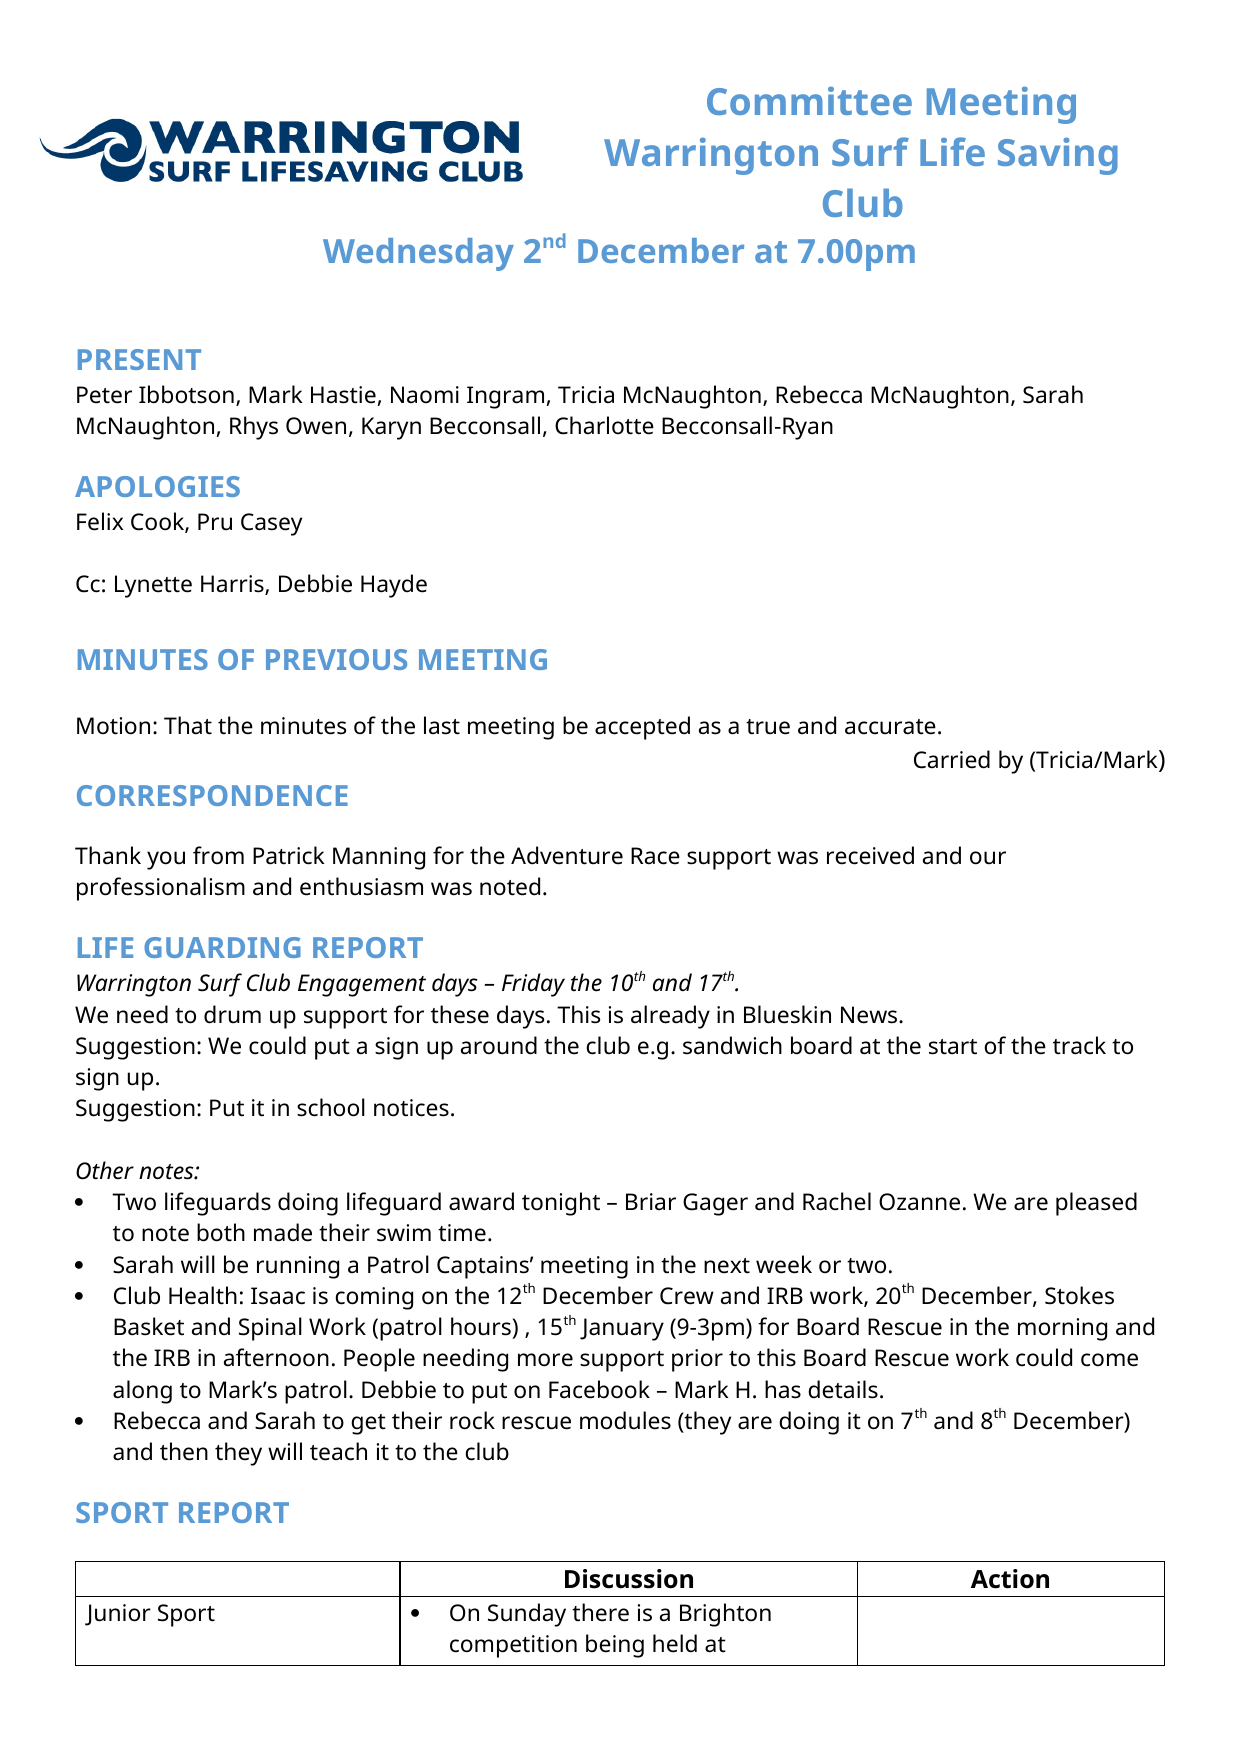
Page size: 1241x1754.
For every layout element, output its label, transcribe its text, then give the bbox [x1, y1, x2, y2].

text Other notes: [75, 1155, 1165, 1186]
table_header Discussion [401, 1562, 857, 1596]
text MINUTES OF PREVIOUS MEETING [75, 639, 1165, 679]
text Felix Cook, Pru Casey [75, 506, 1165, 537]
text Motion: That the minutes of the last meeting be accepted as a true and accurate. [75, 710, 1165, 741]
text Suggestion: Put it in school notices. [75, 1092, 1165, 1123]
text Cc: Lynette Harris, Debbie Hayde [75, 568, 1165, 599]
table_cell Junior Sport [76, 1597, 399, 1665]
text Carried by (Tricia/Mark) [75, 741, 1165, 775]
subtitle SPORT REPORT [75, 1492, 1165, 1532]
text Wednesday 2nd December at 7.00pm [75, 228, 1165, 273]
text CORRESPONDENCE [75, 775, 1165, 815]
list Sarah will be running a Patrol Captains’ meeting in the next week or two. [75, 1248, 1165, 1280]
text Suggestion: We could put a sign up around the club e.g. sandwich board at the start of the track to sign up. [75, 1030, 1165, 1092]
text Committee Meeting [134, 75, 1165, 126]
table_cell [858, 1597, 1164, 1665]
list Club Health: Isaac is coming on the 12th December Crew and IRB work, 20th December, Stokes Basket and Spinal Work (patrol hours) , 15th January (9-3pm) for Board Rescue in the morning and the IRB in afternoon. People needing more support prior to this Board Rescue work could come along to Mark’s patrol. Debbie to put on Facebook – Mark H. has details. [75, 1280, 1165, 1405]
list Rebecca and Sarah to get their rock rescue modules (they are doing it on 7th and 8th December) and then they will teach it to the club [75, 1405, 1165, 1467]
subtitle Thank you from Patrick Manning for the Adventure Race support was received and our professionalism and enthusiasm was noted. [75, 840, 1165, 903]
text Warrington Surf Club Engagement days – Friday the 10th and 17th. [75, 967, 1165, 998]
subtitle LIFE GUARDING REPORT [75, 928, 1165, 967]
picture [27, 94, 541, 207]
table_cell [401, 1597, 857, 1665]
table_header [76, 1562, 399, 1596]
text Warrington Surf Life Saving Club [75, 126, 1165, 228]
text Peter Ibbotson, Mark Hastie, Naomi Ingram, Tricia McNaughton, Rebecca McNaughton, Sarah McNaughton, Rhys Owen, Karyn Becconsall, Charlotte Becconsall-Ryan [75, 378, 1165, 441]
subtitle APOLOGIES [75, 466, 1165, 506]
table_header Action [858, 1562, 1164, 1596]
text PRESENT [75, 339, 1165, 378]
list Two lifeguards doing lifeguard award tonight – Briar Gager and Rachel Ozanne. We are pleased to note both made their swim time. [75, 1186, 1165, 1248]
text We need to drum up support for these days. This is already in Blueskin News. [75, 998, 1165, 1030]
